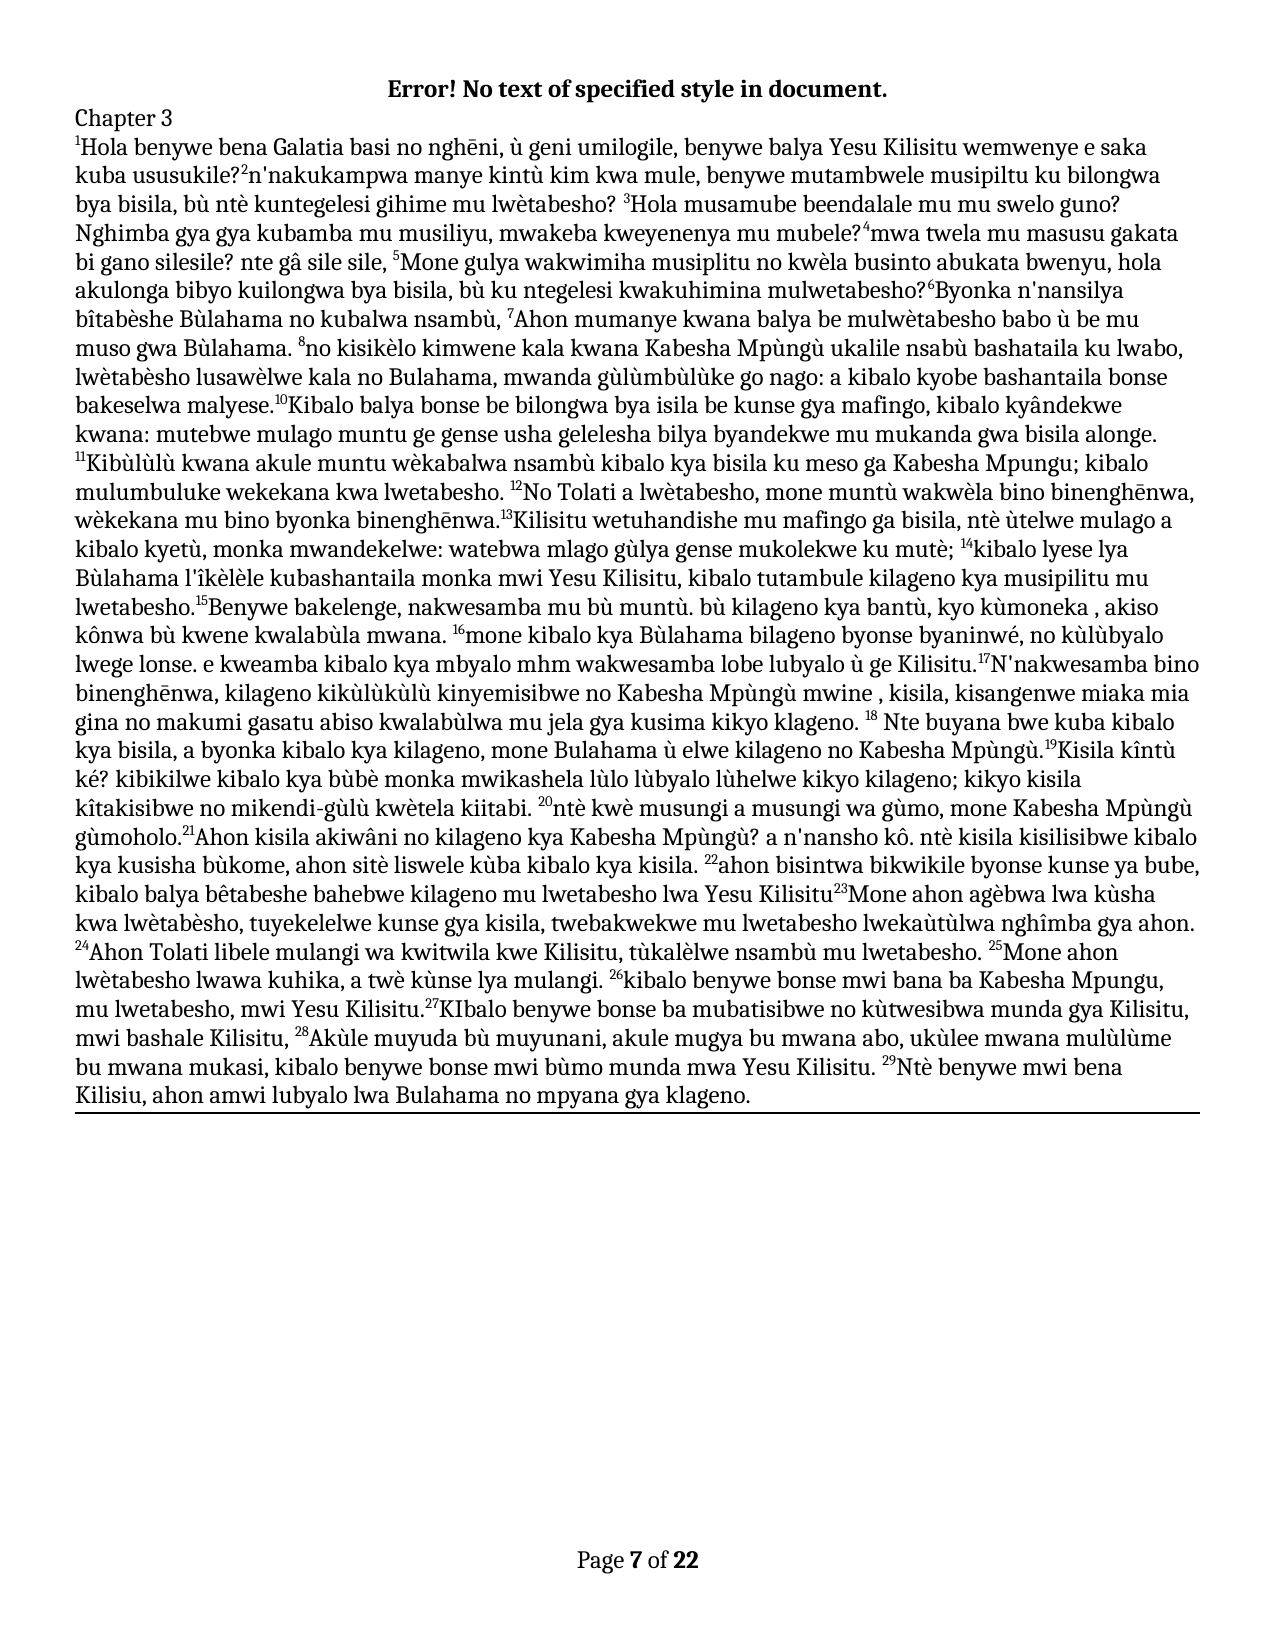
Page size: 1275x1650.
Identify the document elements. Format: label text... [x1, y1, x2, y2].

text Chapter 3 1Hola benywe bena Galatia basi no nghēni, ù geni umilogile, benywe balya Yesu Kilisitu wemwenye e saka kuba ususukile?2n'nakukampwa manye kintù kim kwa mule, benywe mutambwele musipiltu ku bilongwa bya bisila, bù ntè kuntegelesi gihime mu lwètabesho? 3Hola musamube beendalale mu mu swelo guno? Nghimba gya gya kubamba mu musiliyu, mwakeba kweyenenya mu mubele?4mwa twela mu masusu gakata bi gano silesile? nte gâ sile sile, 5Mone gulya wakwimiha musiplitu no kwèla businto abukata bwenyu, hola akulonga bibyo kuilongwa bya bisila, bù ku ntegelesi kwakuhimina mulwetabesho?6Byonka n'nansilya bîtabèshe Bùlahama no kubalwa nsambù, 7Ahon mumanye kwana balya be mulwètabesho babo ù be mu muso gwa Bùlahama. 8no kisikèlo kimwene kala kwana Kabesha Mpùngù ukalile nsabù bashataila ku lwabo, lwètabèsho lusawèlwe kala no Bulahama, mwanda gùlùmbùlùke go nago: a kibalo kyobe bashantaila bonse bakeselwa malyese.10Kibalo balya bonse be bilongwa bya isila be kunse gya mafingo, kibalo kyândekwe kwana: mutebwe mulago muntu ge gense usha gelelesha bilya byandekwe mu mukanda gwa bisila alonge. 11Kibùlùlù kwana akule muntu wèkabalwa nsambù kibalo kya bisila ku meso ga Kabesha Mpungu; kibalo mulumbuluke wekekana kwa lwetabesho. 12No Tolati a lwètabesho, mone muntù wakwèla bino binenghēnwa, wèkekana mu bino byonka binenghēnwa.13Kilisitu wetuhandishe mu mafingo ga bisila, ntè ùtelwe mulago a kibalo kyetù, monka mwandekelwe: watebwa mlago gùlya gense mukolekwe ku mutè; 14kibalo lyese lya Bùlahama l'îkèlèle kubashantaila monka mwi Yesu Kilisitu, kibalo tutambule kilageno kya musipilitu mu lwetabesho.15Benywe bakelenge, nakwesamba mu bù muntù. bù kilageno kya bantù, kyo kùmoneka , akiso kônwa bù kwene kwalabùla mwana. 16mone kibalo kya Bùlahama bilageno byonse byaninwé, no kùlùbyalo lwege lonse. e kweamba kibalo kya mbyalo mhm wakwesamba lobe lubyalo ù ge Kilisitu.17N'nakwesamba bino binenghēnwa, kilageno kikùlùkùlù kinyemisibwe no Kabesha Mpùngù mwine , kisila, kisangenwe miaka mia gina no makumi gasatu abiso kwalabùlwa mu jela gya kusima kikyo klageno. 18 Nte buyana bwe kuba kibalo kya bisila, a byonka kibalo kya kilageno, mone Bulahama ù elwe kilageno no Kabesha Mpùngù.19Kisila kîntù ké? kibikilwe kibalo kya bùbè monka mwikashela lùlo lùbyalo lùhelwe kikyo kilageno; kikyo kisila kîtakisibwe no mikendi-gùlù kwètela kiitabi. 20ntè kwè musungi a musungi wa gùmo, mone Kabesha Mpùngù gùmoholo.21Ahon kisila akiwâni no kilageno kya Kabesha Mpùngù? a n'nansho kô. ntè kisila kisilisibwe kibalo kya kusisha bùkome, ahon sitè liswele kùba kibalo kya kisila. 22ahon bisintwa bikwikile byonse kunse ya bube, kibalo balya bêtabeshe bahebwe kilageno mu lwetabesho lwa Yesu Kilisitu23Mone ahon agèbwa lwa kùsha kwa lwètabèsho, tuyekelelwe kunse gya kisila, twebakwekwe mu lwetabesho lwekaùtùlwa nghîmba gya ahon. 24Ahon Tolati libele mulangi wa kwitwila kwe Kilisitu, tùkalèlwe nsambù mu lwetabesho. 25Mone ahon lwètabesho lwawa kuhika, a twè kùnse lya mulangi. 26kibalo benywe bonse mwi bana ba Kabesha Mpungu, mu lwetabesho, mwi Yesu Kilisitu.27KIbalo benywe bonse ba mubatisibwe no kùtwesibwa munda gya Kilisitu, mwi bashale Kilisitu, 28Akùle muyuda bù muyunani, akule mugya bu mwana abo, ukùlee mwana mulùlùme bu mwana mukasi, kibalo benywe bonse mwi bùmo munda mwa Yesu Kilisitu. 29Ntè benywe mwi bena Kilisiu, ahon amwi lubyalo lwa Bulahama no mpyana gya klageno. [75, 104, 1200, 1112]
